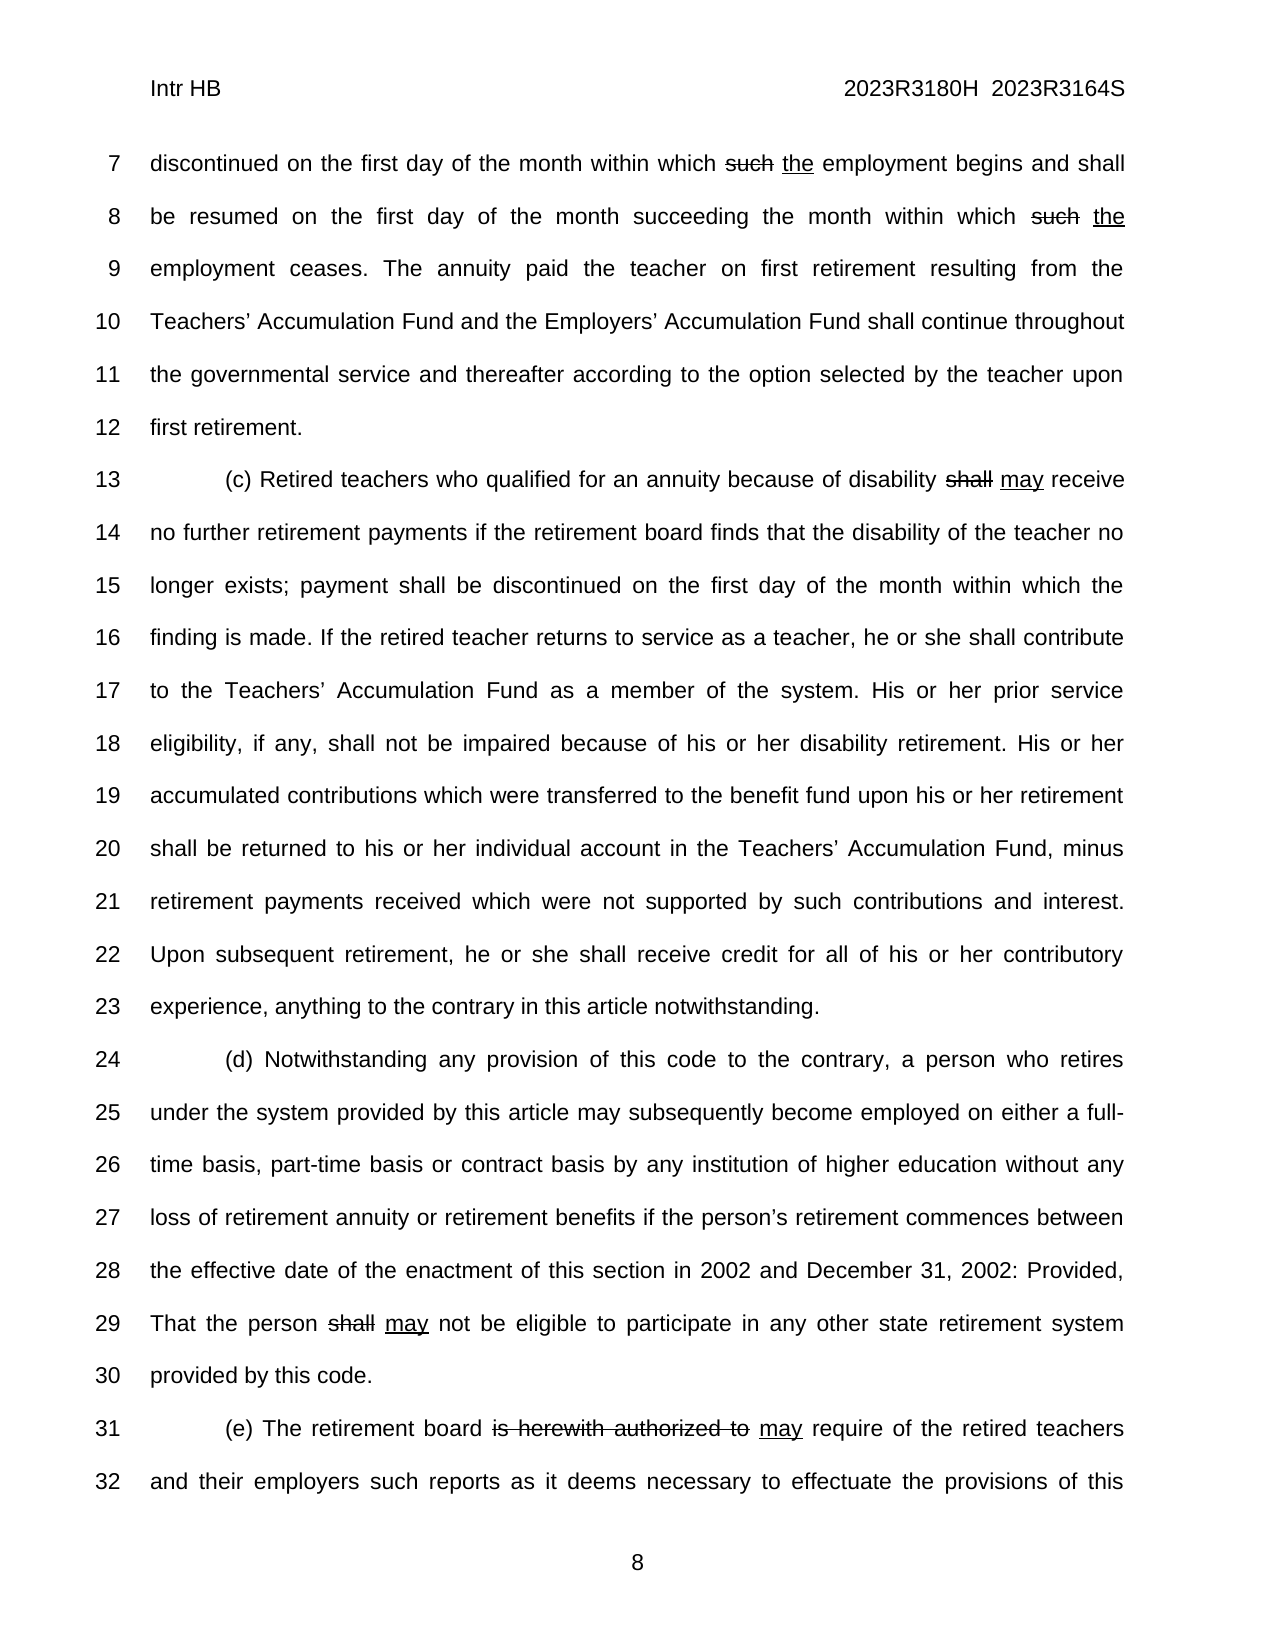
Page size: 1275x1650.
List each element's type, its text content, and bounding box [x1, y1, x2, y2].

text (d) Notwithstanding any provision of this code to the contrary, a person who retires under the system provided by this article may subsequently become employed on either a full-time basis, part-time basis or contract basis by any institution of higher education without any loss of retirement annuity or retirement benefits if the person’s retirement commences between the effective date of the enactment of this section in 2002 and December 31, 2002: Provided, That the person shall may not be eligible to participate in any other state retirement system provided by this code. [150, 1046, 1125, 1389]
text (c) Retired teachers who qualified for an annuity because of disability shall may receive no further retirement payments if the retirement board finds that the disability of the teacher no longer exists; payment shall be discontinued on the first day of the month within which the finding is made. If the retired teacher returns to service as a teacher, he or she shall contribute to the Teachers’ Accumulation Fund as a member of the system. His or her prior service eligibility, if any, shall not be impaired because of his or her disability retirement. His or her accumulated contributions which were transferred to the benefit fund upon his or her retirement shall be returned to his or her individual account in the Teachers’ Accumulation Fund, minus retirement payments received which were not supported by such contributions and interest. Upon subsequent retirement, he or she shall receive credit for all of his or her contributory experience, anything to the contrary in this article notwithstanding. [150, 466, 1125, 1020]
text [150, 150, 1125, 440]
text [150, 1415, 1125, 1494]
